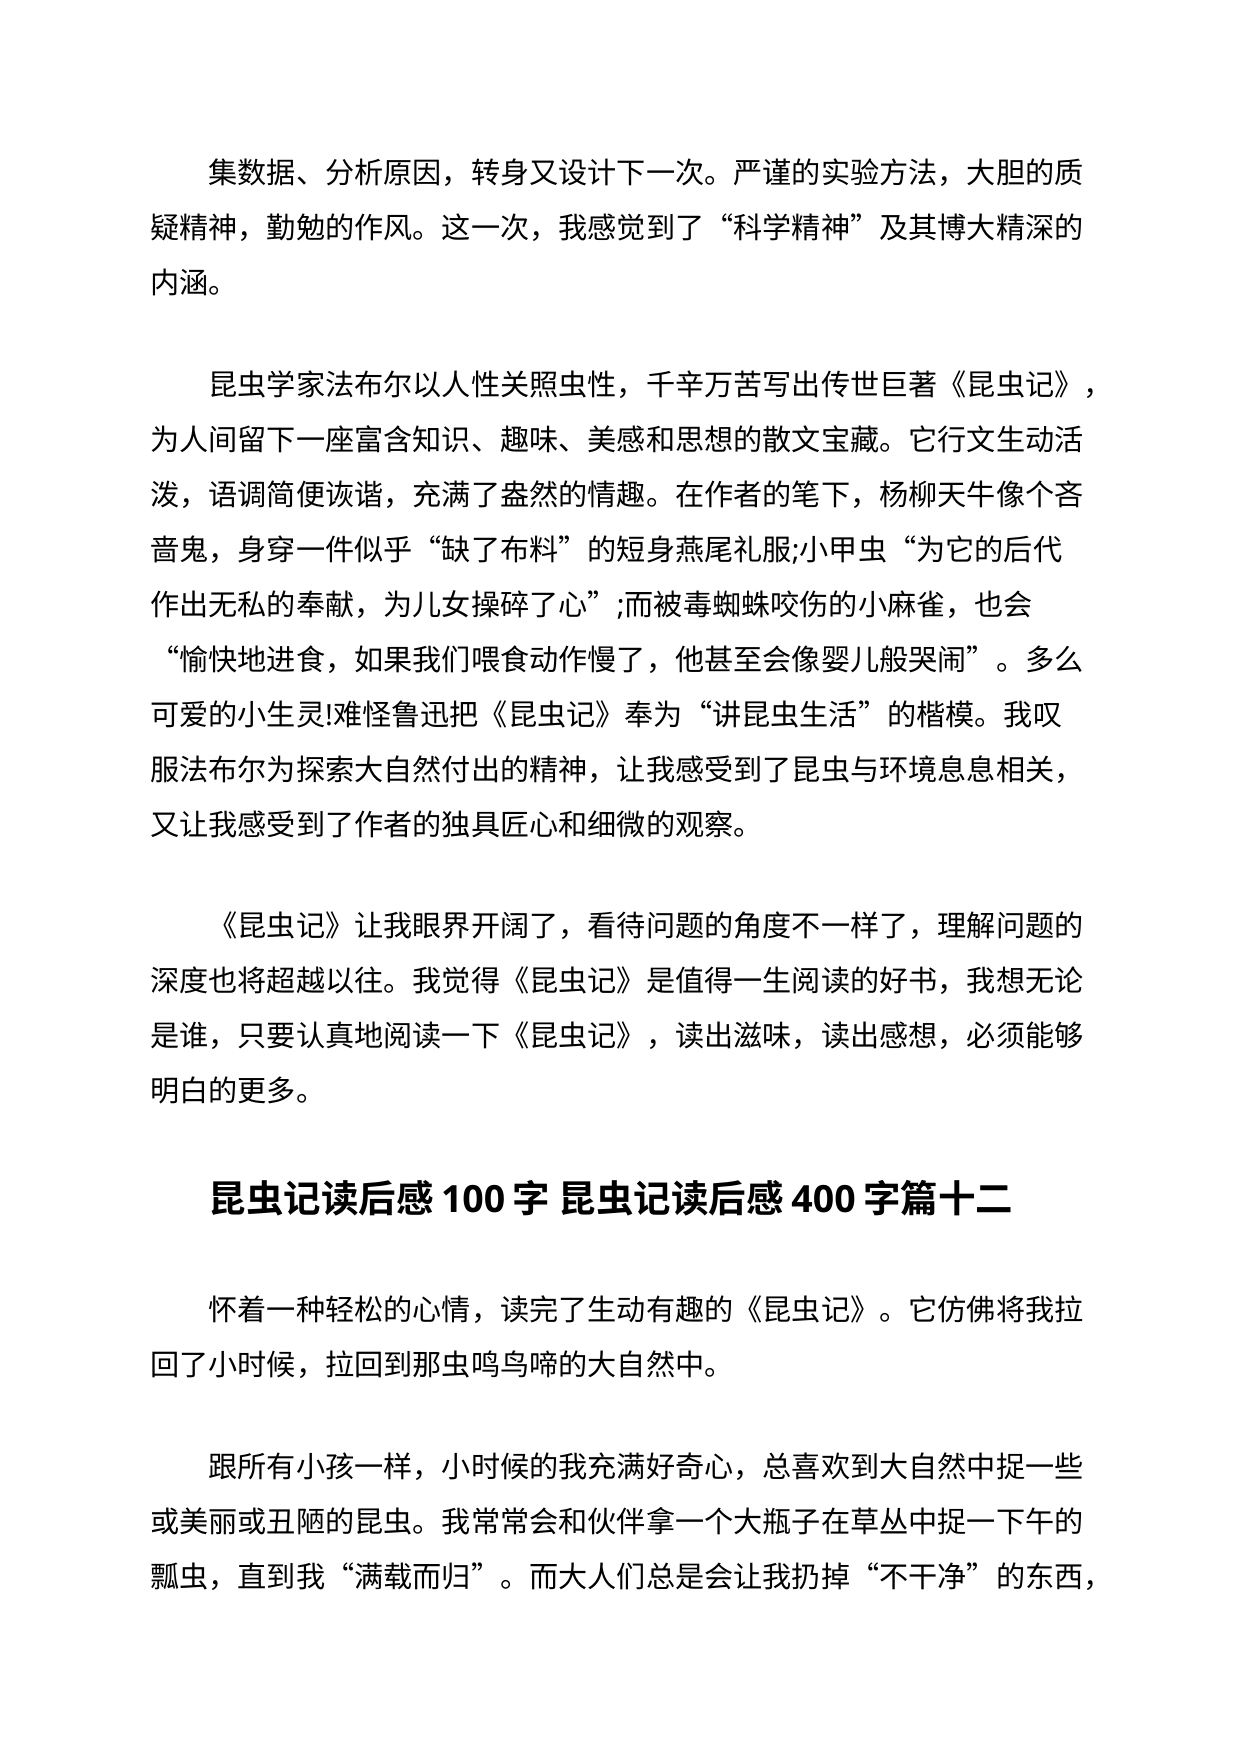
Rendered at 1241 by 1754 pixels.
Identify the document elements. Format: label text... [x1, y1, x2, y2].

text 《昆虫记》让我眼界开阔了，看待问题的角度不一样了，理解问题的深度也将超越以往。我觉得《昆虫记》是值得一生阅读的好书，我想无论是谁，只要认真地阅读一下《昆虫记》，读出滋味，读出感想，必须能够明白的更多。 [150, 903, 1090, 1110]
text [150, 1443, 1090, 1596]
text 怀着一种轻松的心情，读完了生动有趣的《昆虫记》。它仿佛将我拉回了小时候，拉回到那虫鸣鸟啼的大自然中。 [150, 1287, 1090, 1384]
text 昆虫记读后感100字 昆虫记读后感400字篇十二 [150, 1169, 1090, 1224]
text 昆虫学家法布尔以人性关照虫性，千辛万苦写出传世巨著《昆虫记》，为人间留下一座富含知识、趣味、美感和思想的散文宝藏。它行文生动活泼，语调简便诙谐，充满了盎然的情趣。在作者的笔下，杨柳天牛像个吝啬鬼，身穿一件似乎“缺了布料”的短身燕尾礼服;小甲虫“为它的后代作出无私的奉献，为儿女操碎了心”;而被毒蜘蛛咬伤的小麻雀，也会“愉快地进食，如果我们喂食动作慢了，他甚至会像婴儿般哭闹”。多么可爱的小生灵!难怪鲁迅把《昆虫记》奉为“讲昆虫生活”的楷模。我叹服法布尔为探索大自然付出的精神，让我感受到了昆虫与环境息息相关，又让我感受到了作者的独具匠心和细微的观察。 [150, 362, 1090, 843]
text 集数据、分析原因，转身又设计下一次。严谨的实验方法，大胆的质疑精神，勤勉的作风。这一次，我感觉到了“科学精神”及其博大精深的内涵。 [150, 150, 1090, 302]
